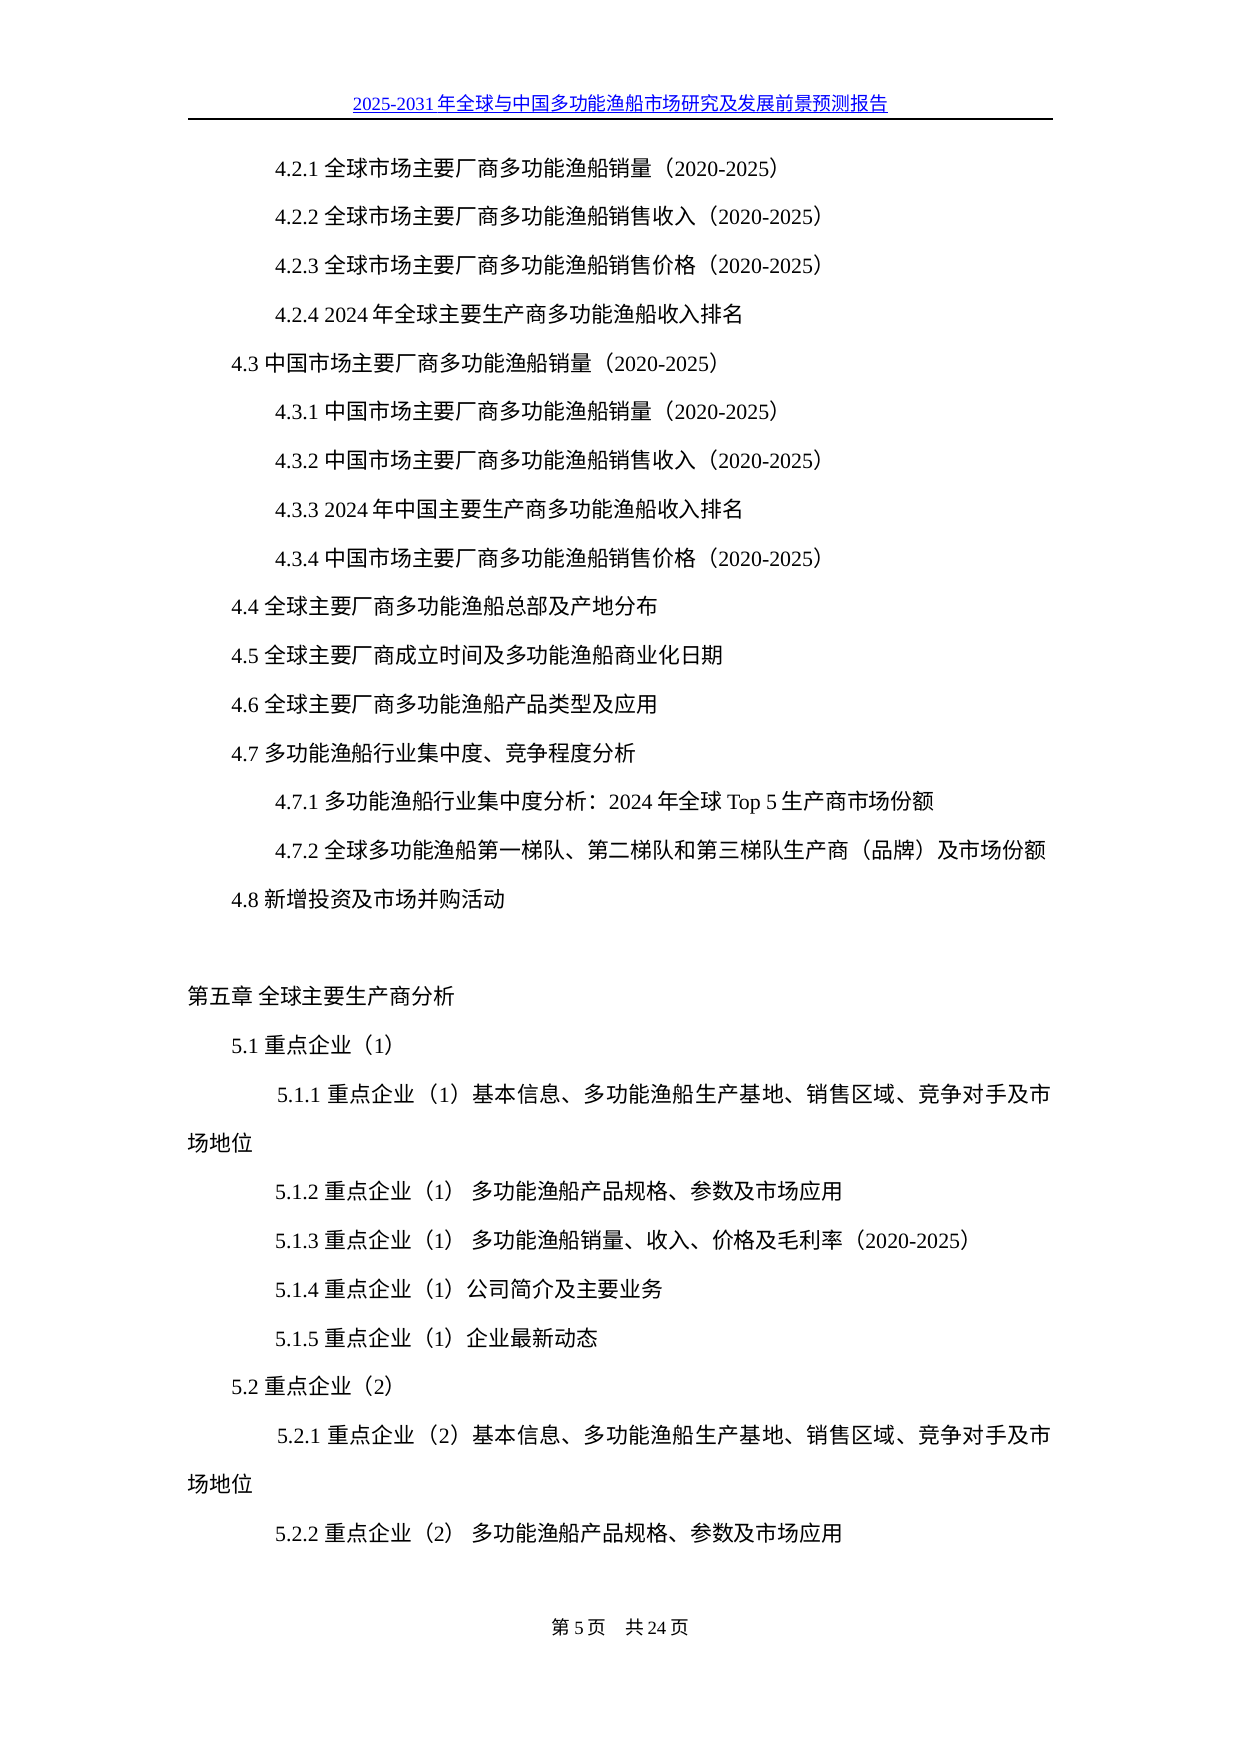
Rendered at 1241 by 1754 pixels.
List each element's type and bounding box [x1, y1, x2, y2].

text [187, 150, 1053, 1548]
